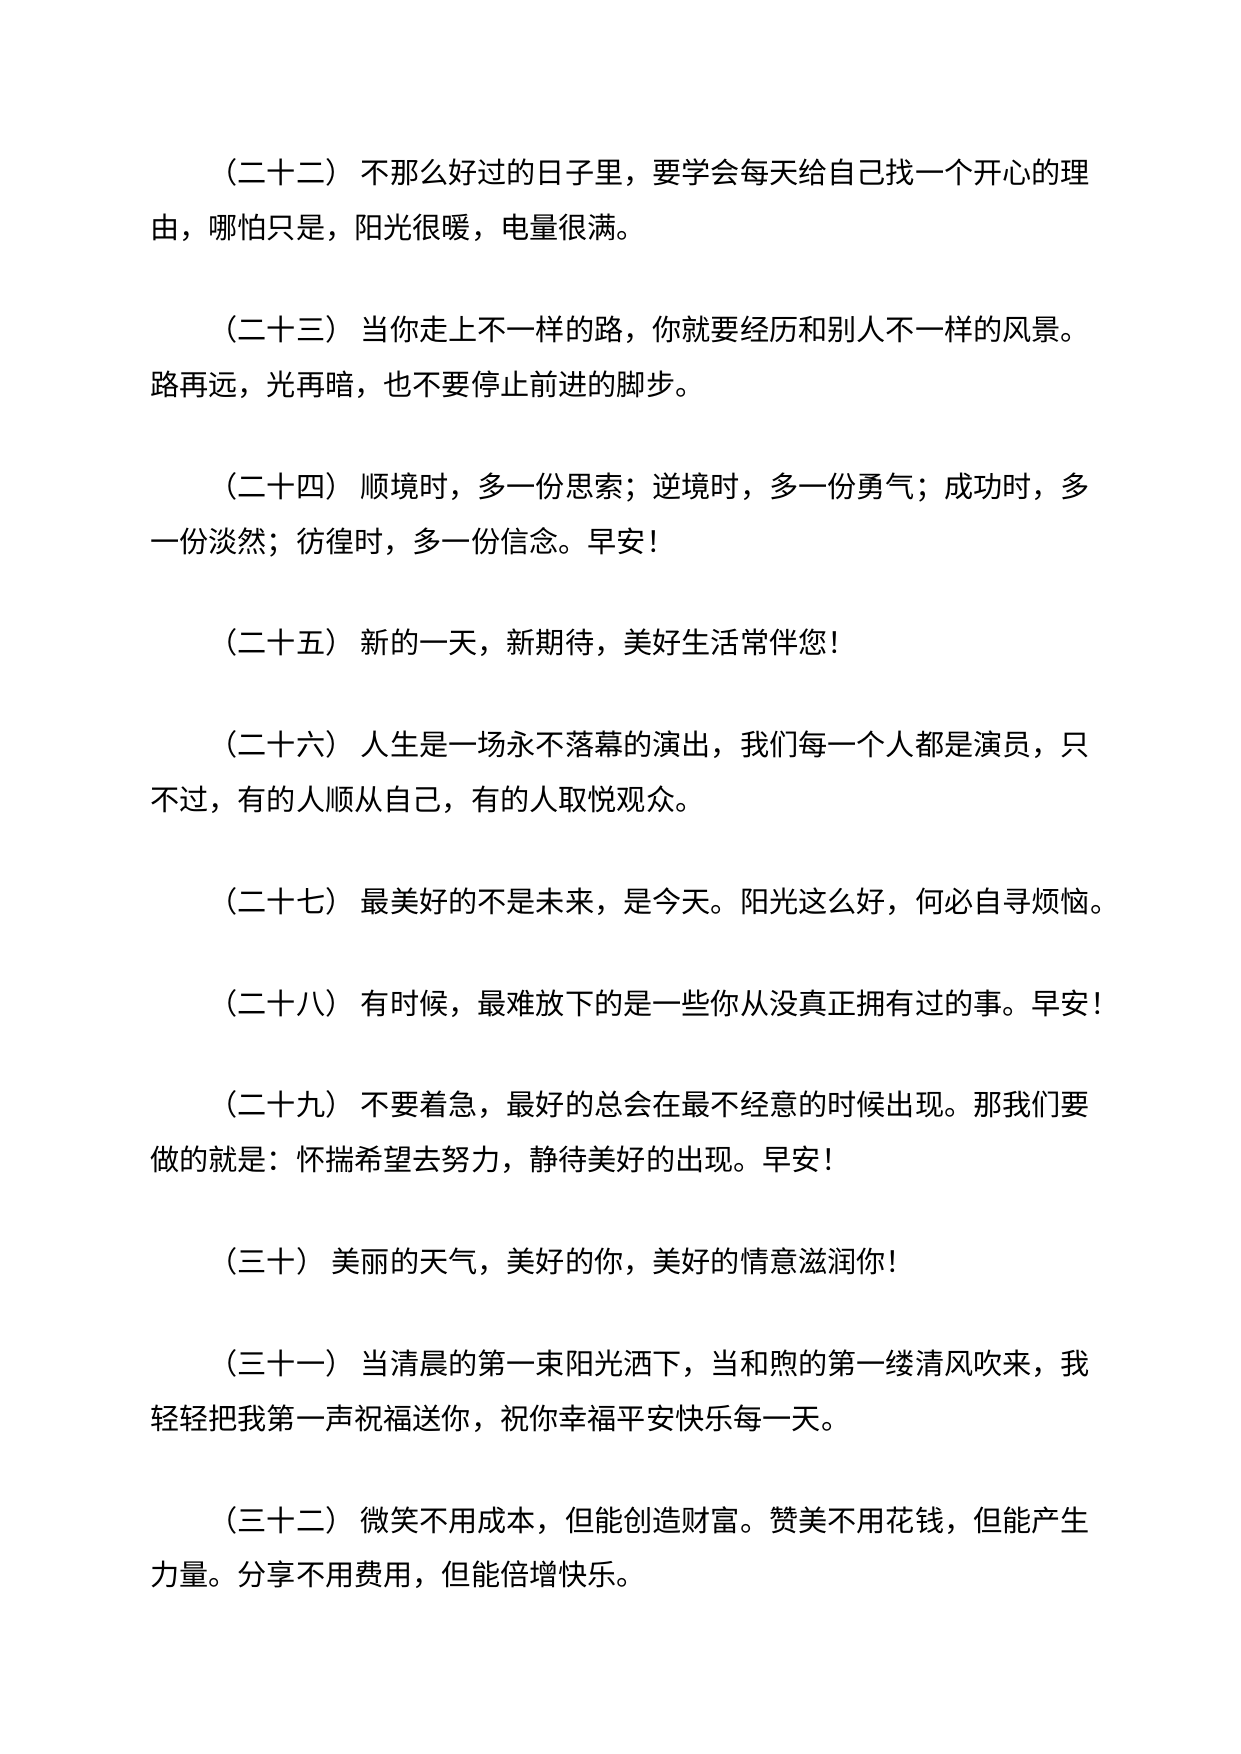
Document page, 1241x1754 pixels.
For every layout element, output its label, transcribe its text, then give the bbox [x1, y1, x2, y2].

text （二十六） 人生是一场永不落幕的演出，我们每一个人都是演员，只不过，有的人顺从自己，有的人取悦观众。 [150, 722, 1090, 819]
text （二十三） 当你走上不一样的路，你就要经历和别人不一样的风景。路再远，光再暗，也不要停止前进的脚步。 [150, 307, 1090, 404]
text （三十） 美丽的天气，美好的你，美好的情意滋润你！ [150, 1239, 1090, 1281]
text （三十一） 当清晨的第一束阳光洒下，当和煦的第一缕清风吹来，我轻轻把我第一声祝福送你，祝你幸福平安快乐每一天。 [150, 1340, 1090, 1438]
text （三十二） 微笑不用成本，但能创造财富。赞美不用花钱，但能产生力量。分享不用费用，但能倍增快乐。 [150, 1497, 1090, 1594]
text （二十七） 最美好的不是未来，是今天。阳光这么好，何必自寻烦恼。 [150, 878, 1090, 921]
text （二十二） 不那么好过的日子里，要学会每天给自己找一个开心的理由，哪怕只是，阳光很暖，电量很满。 [150, 150, 1090, 247]
text （二十八） 有时候，最难放下的是一些你从没真正拥有过的事。早安！ [150, 980, 1090, 1022]
text （二十五） 新的一天，新期待，美好生活常伴您！ [150, 620, 1090, 662]
text （二十九） 不要着急，最好的总会在最不经意的时候出现。那我们要做的就是：怀揣希望去努力，静待美好的出现。早安！ [150, 1082, 1090, 1179]
text （二十四） 顺境时，多一份思索；逆境时，多一份勇气；成功时，多一份淡然；彷徨时，多一份信念。早安！ [150, 463, 1090, 561]
